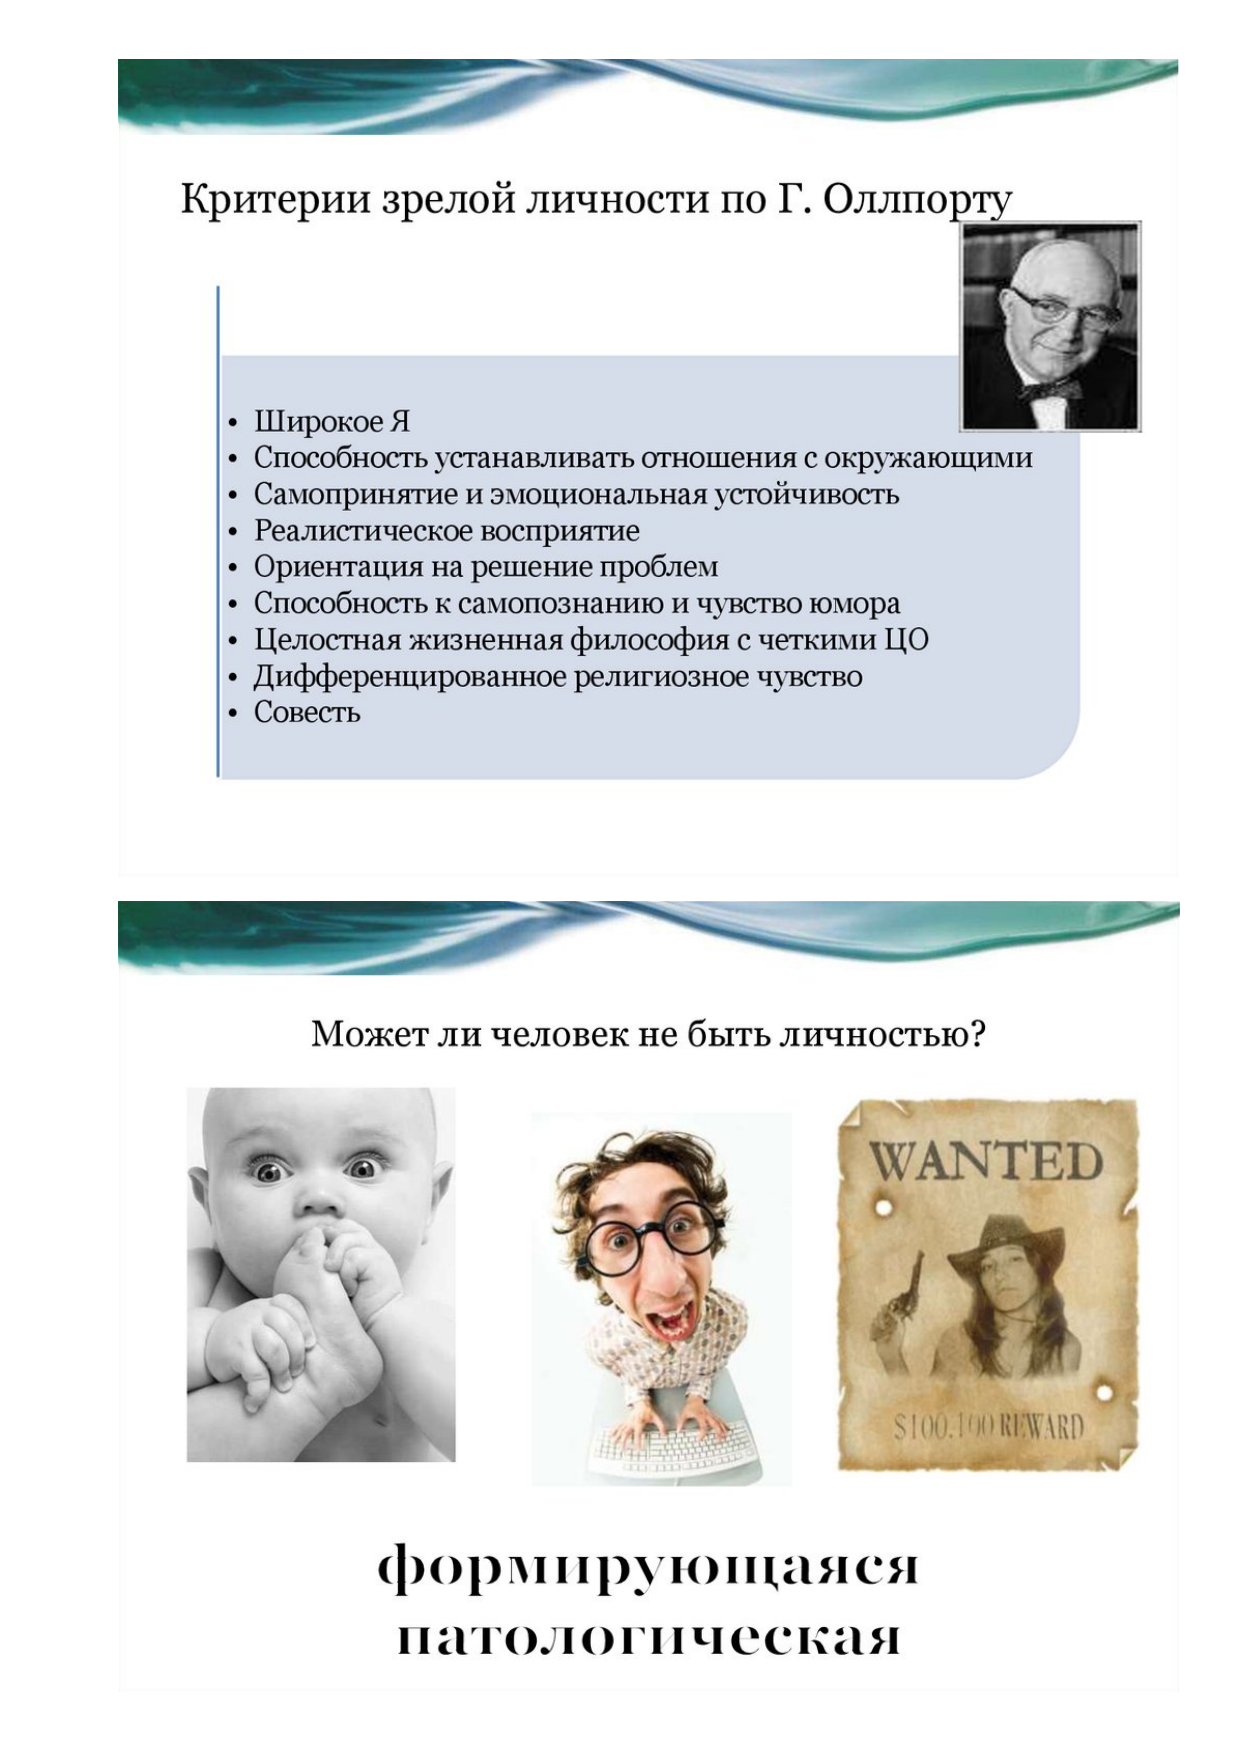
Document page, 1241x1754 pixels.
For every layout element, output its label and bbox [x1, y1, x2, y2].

picture [118, 901, 1180, 1692]
picture [118, 59, 1179, 877]
